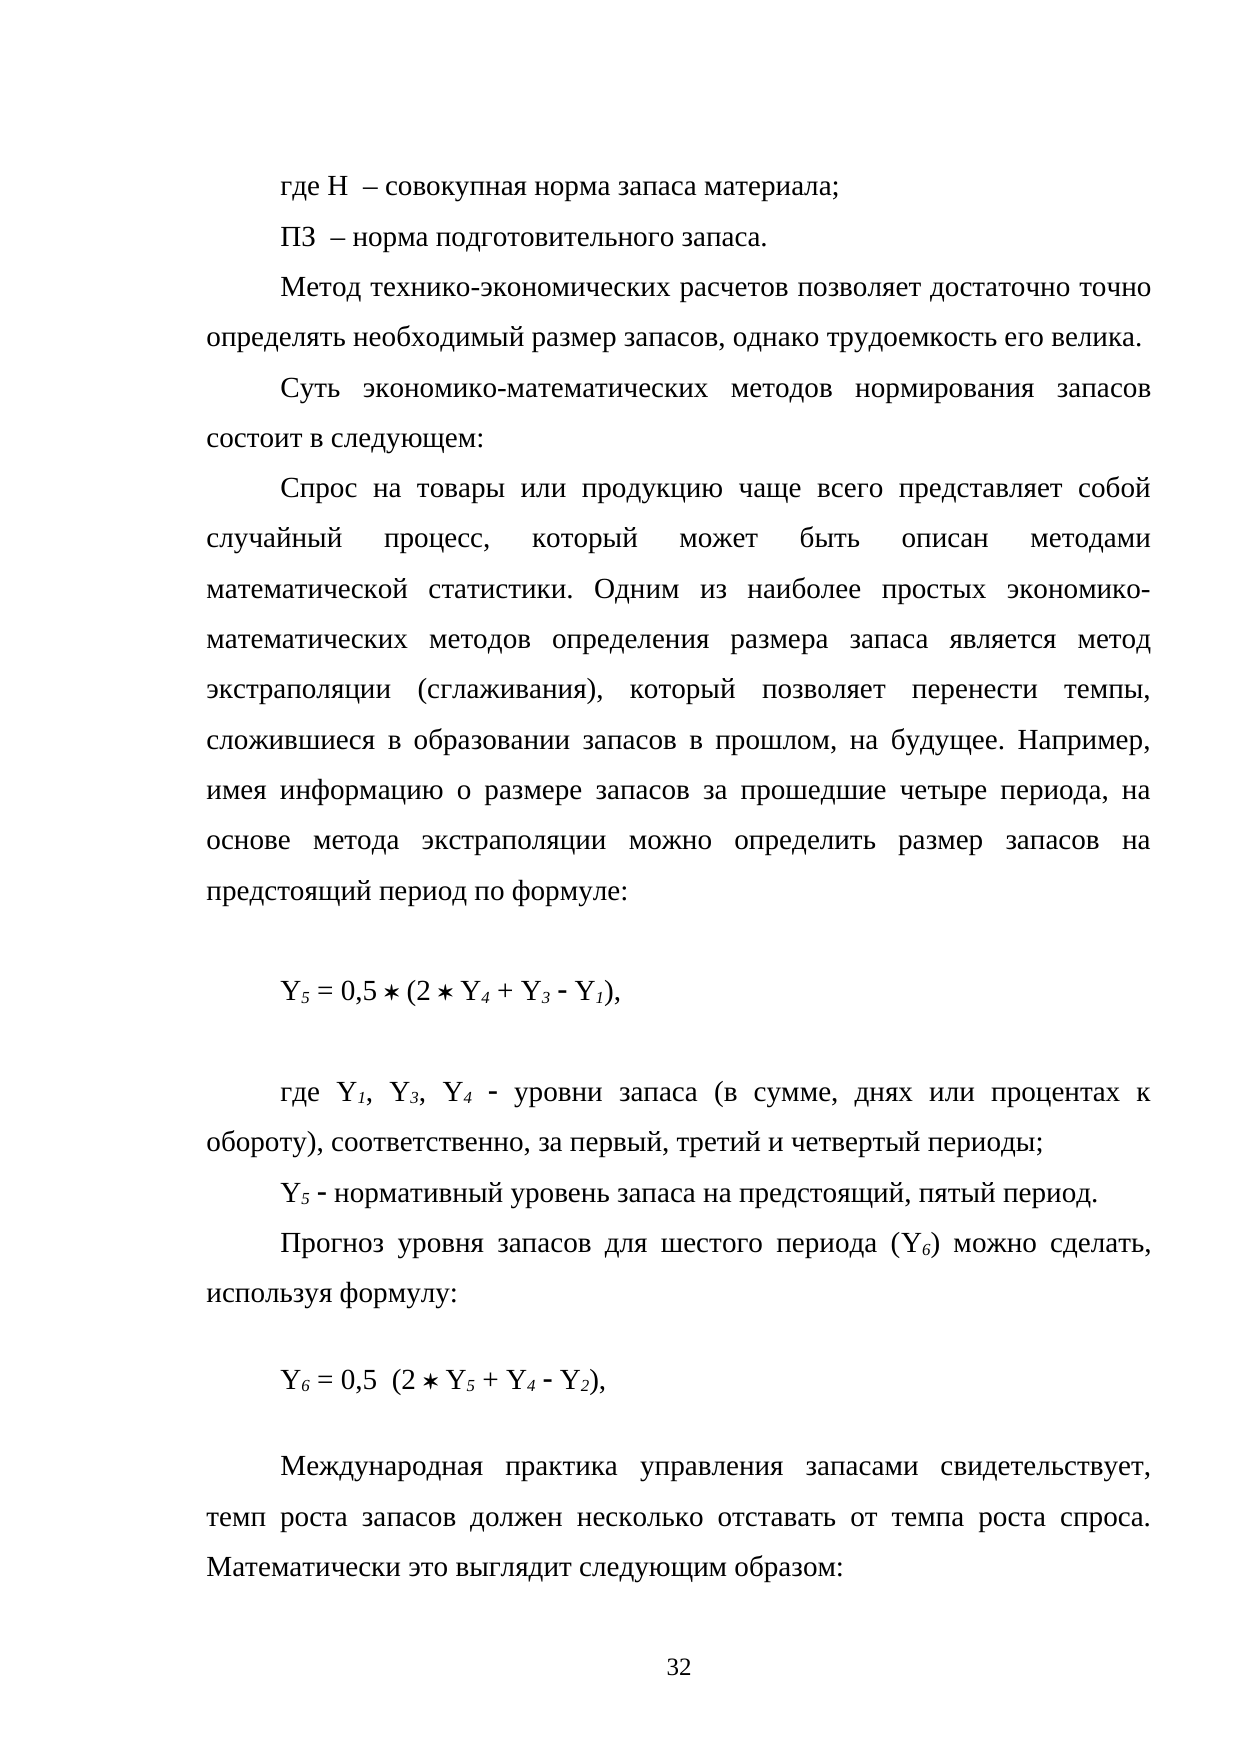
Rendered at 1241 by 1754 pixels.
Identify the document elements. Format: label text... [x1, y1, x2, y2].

text Суть экономико-математических методов нормирования запасов состоит в следующем: [206, 370, 1152, 453]
text Y5 = 0,5 (2 Y4 + Y3 Y1), [206, 973, 1152, 1007]
text где Y1, Y3, Y4 уровни запаса (в сумме, днях или процентах к обороту), соответственно, за первый, третий и четвертый периоды; [206, 1074, 1152, 1158]
text Прогноз уровня запасов для шестого периода (Y6) можно сделать, используя формулу: [206, 1225, 1152, 1309]
text Международная практика управления запасами свидетельствует, темп роста запасов должен несколько отставать от темпа роста спроса. Математически это выглядит следующим образом: [206, 1448, 1152, 1583]
text Y6 = 0,5 (2 Y5 + Y4 Y2), [206, 1362, 1152, 1396]
text Метод технико-экономических расчетов позволяет достаточно точно определять необходимый размер запасов, однако трудоемкость его велика. [206, 269, 1152, 353]
text Y5 нормативный уровень запаса на предстоящий, пятый период. [206, 1175, 1152, 1208]
text Спрос на товары или продукцию чаще всего представляет собой случайный процесс, который может быть описан методами математической статистики. Одним из наиболее простых экономико-математических методов определения размера запаса является метод экстраполяции (сглаживания), который позволяет перенести темпы, сложившиеся в образовании запасов в прошлом, на будущее. Например, имея информацию о размере запасов за прошедшие четыре периода, на основе метода экстраполяции можно определить размер запасов на предстоящий период по формуле: [206, 470, 1152, 906]
text ПЗ – норма подготовительного запаса. [206, 219, 1152, 252]
text где Н – совокупная норма запаса материала; [206, 168, 1152, 202]
